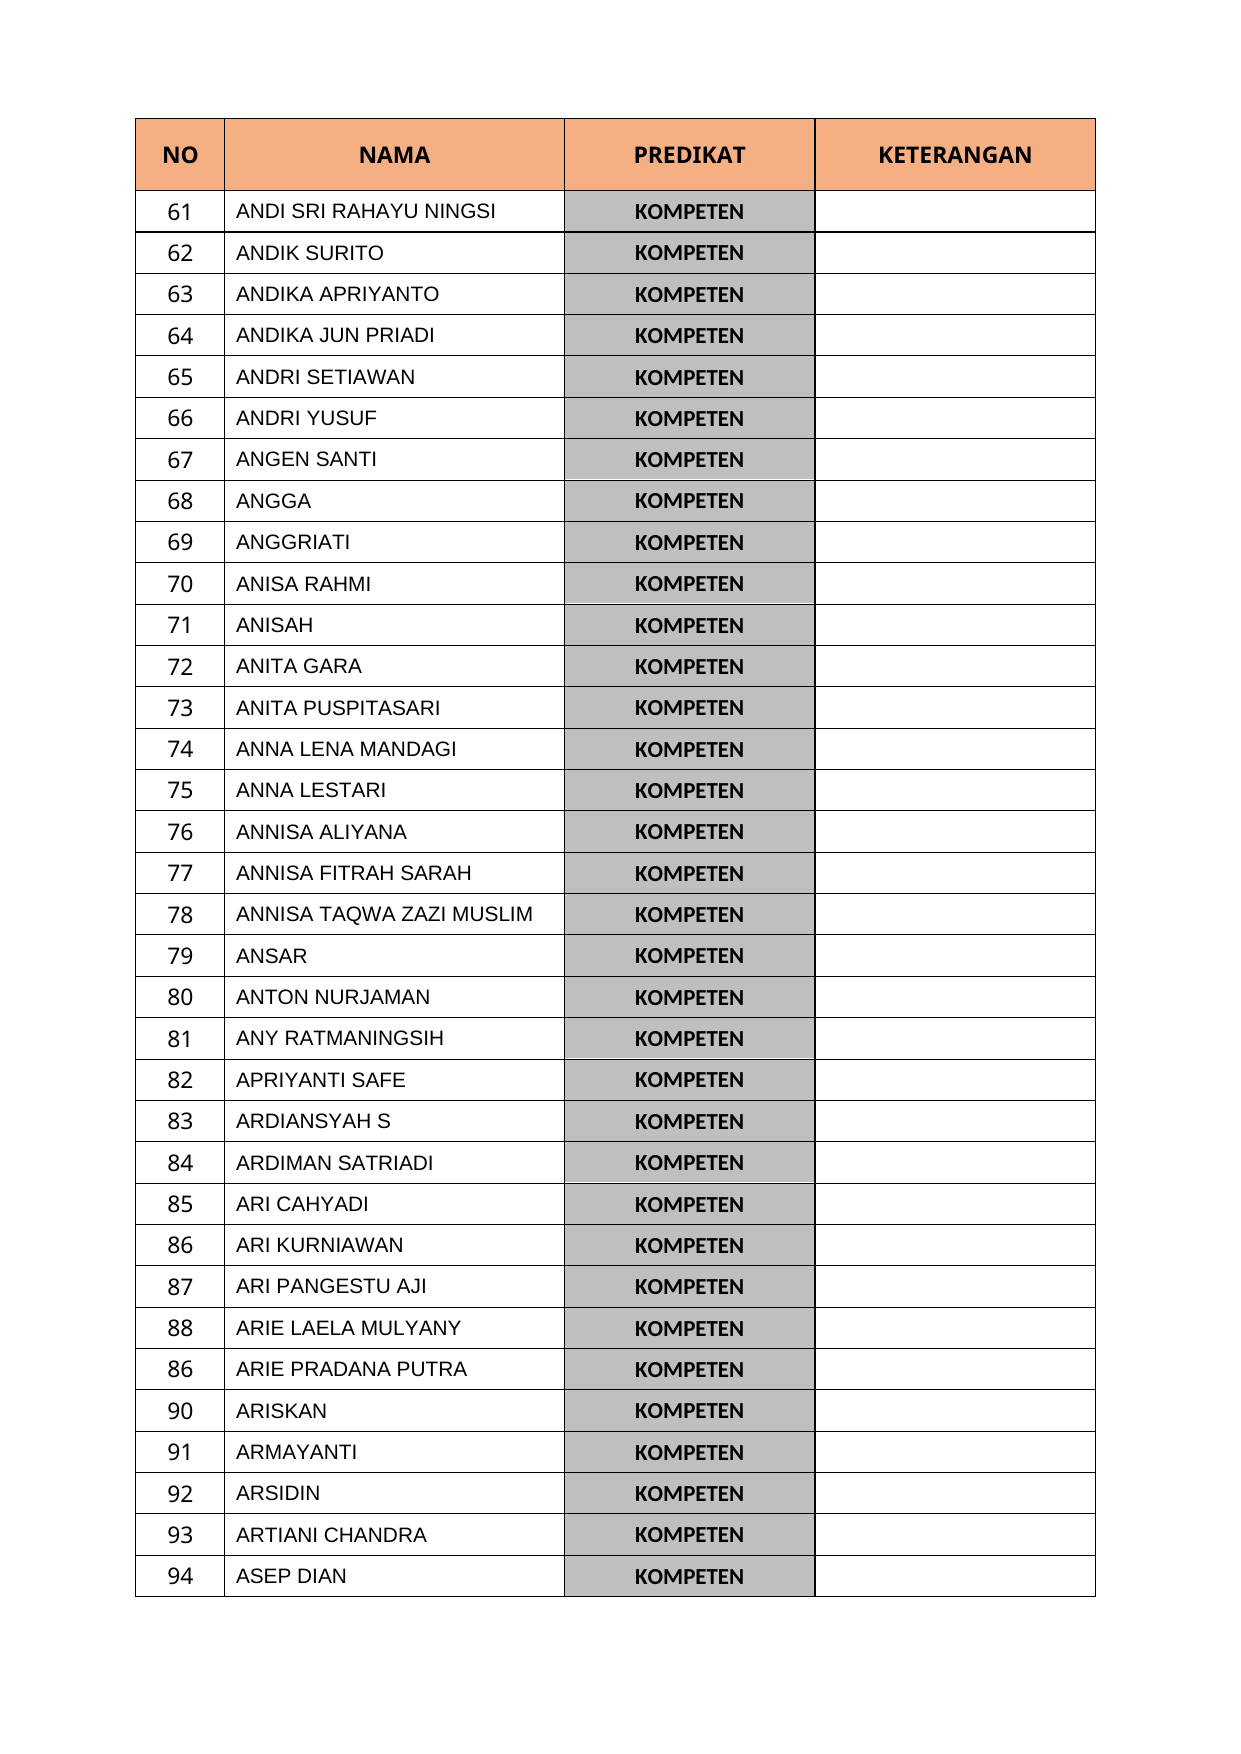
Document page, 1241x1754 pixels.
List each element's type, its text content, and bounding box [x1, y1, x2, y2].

table_cell [816, 398, 1095, 438]
table_cell ASEP DIAN [225, 1556, 564, 1596]
table_cell 81 [136, 1018, 224, 1058]
table_cell KOMPETEN [565, 811, 814, 852]
table_cell 82 [136, 1060, 224, 1100]
table_cell KOMPETEN [565, 1142, 814, 1182]
table_cell KOMPETEN [565, 274, 814, 314]
table_cell [816, 1514, 1095, 1555]
table_cell [816, 1018, 1095, 1058]
table_cell 85 [136, 1184, 224, 1224]
table_cell ANNISA TAQWA ZAZI MUSLIM [225, 894, 564, 934]
table_cell [816, 274, 1095, 314]
table_cell 86 [136, 1349, 224, 1389]
table_cell ANITA PUSPITASARI [225, 687, 564, 728]
table_header NAMA [225, 119, 564, 190]
table_cell ANSAR [225, 935, 564, 976]
table_cell KOMPETEN [565, 1349, 814, 1389]
table_cell KOMPETEN [565, 1101, 814, 1141]
table_cell [816, 1556, 1095, 1596]
table_cell ANGGRIATI [225, 522, 564, 562]
table_cell 86 [136, 1225, 224, 1265]
table_cell [816, 233, 1095, 273]
table_cell KOMPETEN [565, 894, 814, 934]
table_cell ANITA GARA [225, 646, 564, 686]
table_cell 87 [136, 1266, 224, 1307]
table_cell 74 [136, 729, 224, 769]
table_cell KOMPETEN [565, 1432, 814, 1472]
table_cell ANDRI YUSUF [225, 398, 564, 438]
table_cell KOMPETEN [565, 977, 814, 1017]
table_cell 75 [136, 770, 224, 810]
table_cell [816, 770, 1095, 810]
table_cell 66 [136, 398, 224, 438]
table_cell ANNISA ALIYANA [225, 811, 564, 852]
table_cell 65 [136, 356, 224, 397]
table_cell KOMPETEN [565, 646, 814, 686]
table_cell [816, 191, 1095, 231]
table_cell 90 [136, 1390, 224, 1431]
table_cell KOMPETEN [565, 522, 814, 562]
table_cell KOMPETEN [565, 1390, 814, 1431]
table_cell [816, 729, 1095, 769]
table_cell [816, 315, 1095, 355]
table_cell KOMPETEN [565, 1266, 814, 1307]
table_cell ARTIANI CHANDRA [225, 1514, 564, 1555]
table_cell ANDI SRI RAHAYU NINGSI [225, 191, 564, 231]
table_cell [816, 853, 1095, 893]
table_cell [816, 1349, 1095, 1389]
table_cell KOMPETEN [565, 729, 814, 769]
table_cell ANDIKA JUN PRIADI [225, 315, 564, 355]
table_cell ANTON NURJAMAN [225, 977, 564, 1017]
table_cell [816, 1060, 1095, 1100]
table_cell KOMPETEN [565, 853, 814, 893]
table_cell KOMPETEN [565, 481, 814, 521]
table_cell ANNISA FITRAH SARAH [225, 853, 564, 893]
table_cell ANGGA [225, 481, 564, 521]
table_cell 67 [136, 439, 224, 479]
table_cell ARDIANSYAH S [225, 1101, 564, 1141]
table_cell [816, 1266, 1095, 1307]
table_cell KOMPETEN [565, 398, 814, 438]
table_cell ANNA LESTARI [225, 770, 564, 810]
table_cell KOMPETEN [565, 439, 814, 479]
table_cell 64 [136, 315, 224, 355]
table_cell KOMPETEN [565, 1060, 814, 1100]
table_header PREDIKAT [565, 119, 814, 190]
table_header KETERANGAN [816, 119, 1095, 190]
table_cell KOMPETEN [565, 1184, 814, 1224]
table_cell ARI PANGESTU AJI [225, 1266, 564, 1307]
table_cell [816, 563, 1095, 603]
table_cell [816, 1390, 1095, 1431]
table_cell KOMPETEN [565, 315, 814, 355]
table_cell [816, 646, 1095, 686]
table_cell KOMPETEN [565, 356, 814, 397]
table_cell 77 [136, 853, 224, 893]
table_cell [816, 1225, 1095, 1265]
table_cell ANDIK SURITO [225, 233, 564, 273]
table_cell [816, 811, 1095, 852]
table_cell 93 [136, 1514, 224, 1555]
table_cell [816, 977, 1095, 1017]
table_cell 94 [136, 1556, 224, 1596]
table_cell [816, 1184, 1095, 1224]
table_cell [816, 439, 1095, 479]
table_cell ANNA LENA MANDAGI [225, 729, 564, 769]
table_cell 73 [136, 687, 224, 728]
table_cell 83 [136, 1101, 224, 1141]
table_cell KOMPETEN [565, 191, 814, 231]
table_cell ANY RATMANINGSIH [225, 1018, 564, 1058]
table_cell [816, 481, 1095, 521]
table_header NO [136, 119, 224, 190]
table_cell ARISKAN [225, 1390, 564, 1431]
table_cell APRIYANTI SAFE [225, 1060, 564, 1100]
table_cell 70 [136, 563, 224, 603]
table_cell 71 [136, 605, 224, 645]
table_cell ANDIKA APRIYANTO [225, 274, 564, 314]
table_cell 62 [136, 233, 224, 273]
table_cell KOMPETEN [565, 770, 814, 810]
table_cell [816, 356, 1095, 397]
table_cell KOMPETEN [565, 1473, 814, 1513]
table_cell KOMPETEN [565, 687, 814, 728]
table_cell [816, 1432, 1095, 1472]
table_cell [816, 1308, 1095, 1348]
table_cell ARMAYANTI [225, 1432, 564, 1472]
table_cell KOMPETEN [565, 1018, 814, 1058]
table_cell [816, 935, 1095, 976]
table_cell [816, 522, 1095, 562]
table_cell 72 [136, 646, 224, 686]
table_cell [816, 687, 1095, 728]
table_cell [816, 1142, 1095, 1182]
table_cell 76 [136, 811, 224, 852]
table_cell 78 [136, 894, 224, 934]
table_cell ANDRI SETIAWAN [225, 356, 564, 397]
table_cell ANGEN SANTI [225, 439, 564, 479]
table_cell [816, 894, 1095, 934]
table_cell ARI CAHYADI [225, 1184, 564, 1224]
table_cell 84 [136, 1142, 224, 1182]
table_cell [816, 1473, 1095, 1513]
table_cell 79 [136, 935, 224, 976]
table_cell 63 [136, 274, 224, 314]
table_cell KOMPETEN [565, 1514, 814, 1555]
table_cell 69 [136, 522, 224, 562]
table_cell ARSIDIN [225, 1473, 564, 1513]
table_cell [816, 605, 1095, 645]
table_cell 92 [136, 1473, 224, 1513]
table_cell 88 [136, 1308, 224, 1348]
table_cell 80 [136, 977, 224, 1017]
table_cell ARIE LAELA MULYANY [225, 1308, 564, 1348]
table_cell [816, 1101, 1095, 1141]
table_cell ARDIMAN SATRIADI [225, 1142, 564, 1182]
table_cell ANISA RAHMI [225, 563, 564, 603]
table_cell KOMPETEN [565, 233, 814, 273]
table_cell KOMPETEN [565, 1225, 814, 1265]
table_cell KOMPETEN [565, 605, 814, 645]
table_cell KOMPETEN [565, 1308, 814, 1348]
table_cell KOMPETEN [565, 1556, 814, 1596]
table_cell 91 [136, 1432, 224, 1472]
table_cell 61 [136, 191, 224, 231]
table_cell ARIE PRADANA PUTRA [225, 1349, 564, 1389]
table_cell ANISAH [225, 605, 564, 645]
table_cell 68 [136, 481, 224, 521]
table_cell KOMPETEN [565, 935, 814, 976]
table_cell ARI KURNIAWAN [225, 1225, 564, 1265]
table_cell KOMPETEN [565, 563, 814, 603]
